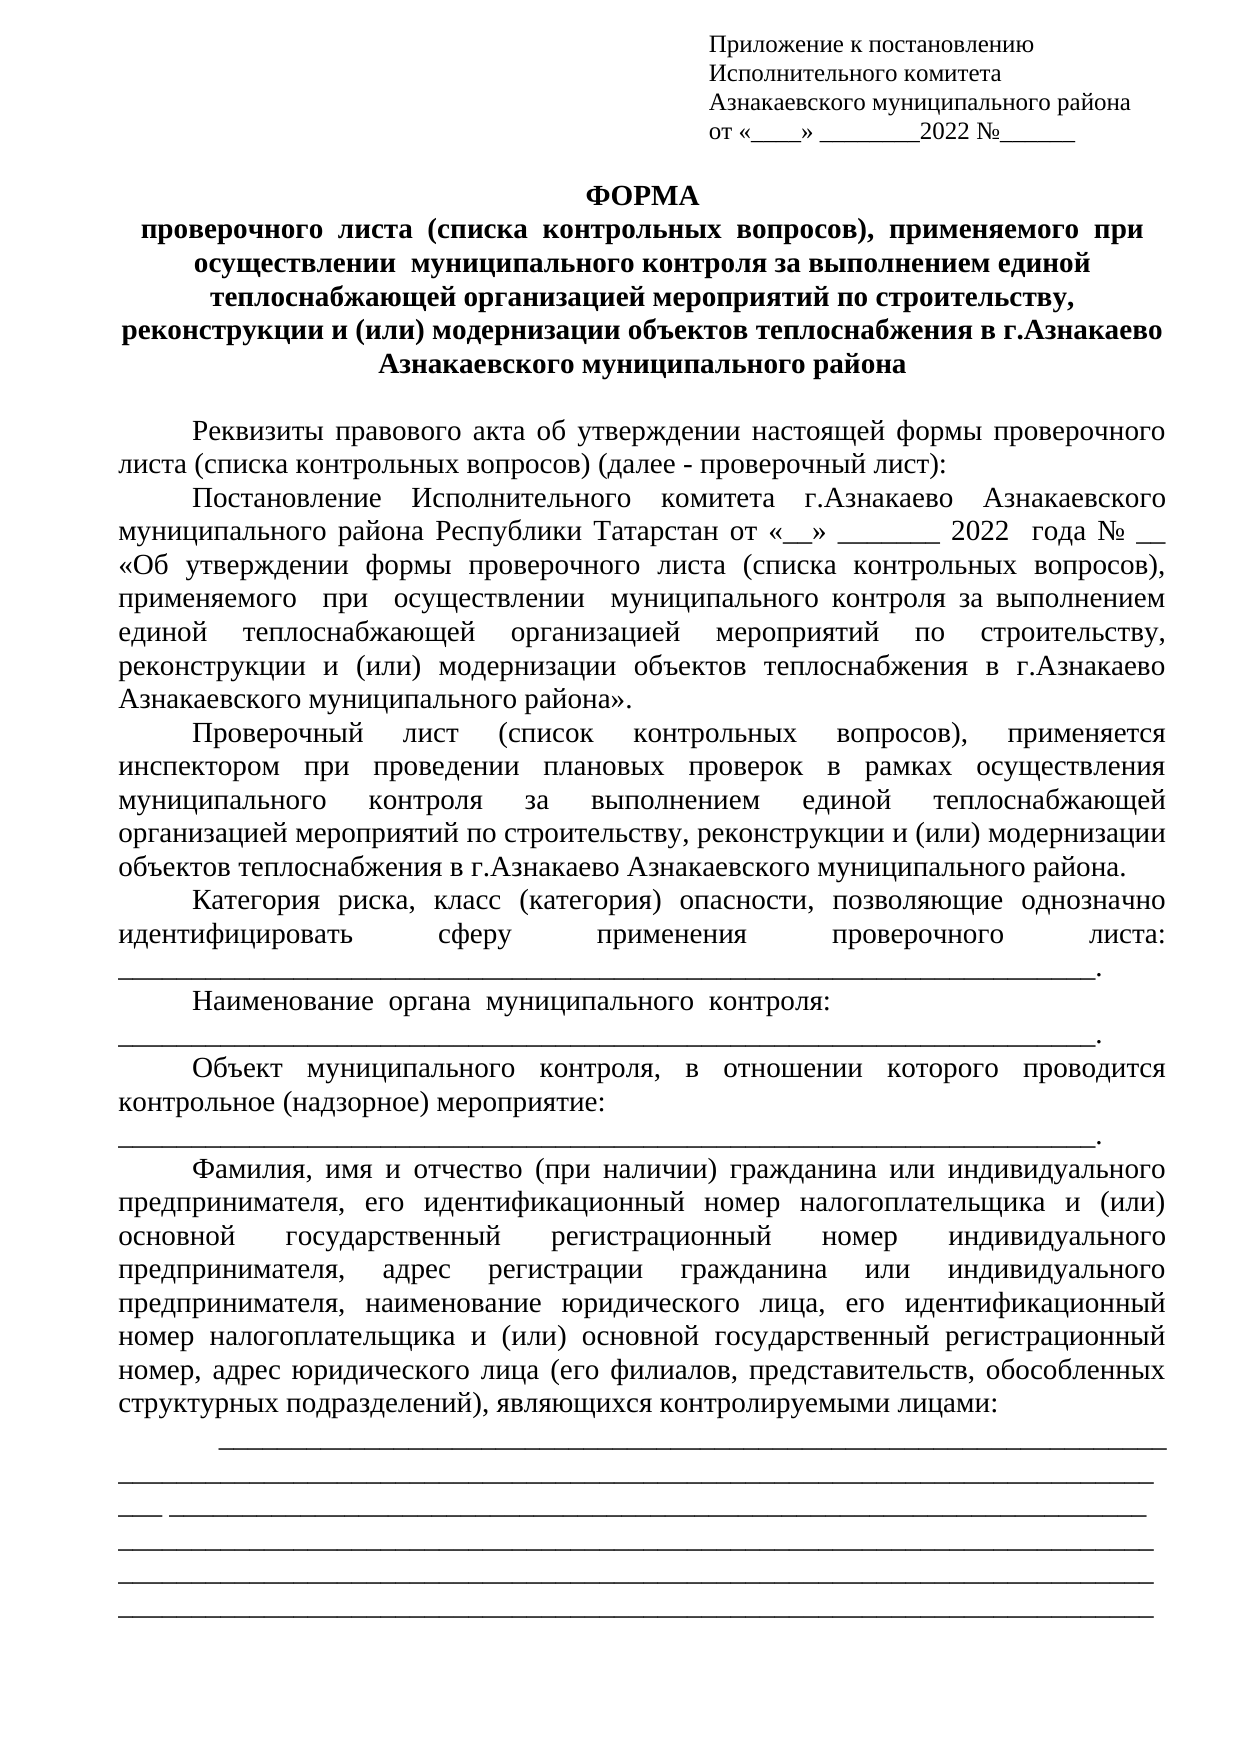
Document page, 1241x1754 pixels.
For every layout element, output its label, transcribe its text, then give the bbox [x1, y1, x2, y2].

text ___________________________________________________________________. [118, 1117, 1167, 1151]
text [118, 1520, 1167, 1620]
text Реквизиты правового акта об утверждении настоящей формы проверочного листа (списка контрольных вопросов) (далее - проверочный лист): [118, 413, 1167, 480]
text ___________________________________________________________________________________________________________________________________________ ___________________________________________________________________ [118, 1419, 1167, 1520]
text от «____» ________2022 №______ [709, 116, 1167, 144]
text Проверочный лист (список контрольных вопросов), применяется инспектором при проведении плановых проверок в рамках осуществления муниципального контроля за выполнением единой теплоснабжающей организацией мероприятий по строительству, реконструкции и (или) модернизации объектов теплоснабжения в г.Азнакаево Азнакаевского муниципального района. [118, 715, 1167, 882]
text Наименование органа муниципального контроля: [118, 983, 1167, 1017]
text ФОРМА [118, 178, 1167, 212]
text ___________________________________________________________________. [118, 1017, 1167, 1050]
text Категория риска, класс (категория) опасности, позволяющие однозначно идентифицировать сферу применения проверочного листа: ___________________________________________________________________. [118, 882, 1167, 983]
text Фамилия, имя и отчество (при наличии) гражданина или индивидуального предпринимателя, его идентификационный номер налогоплательщика и (или) основной государственный регистрационный номер индивидуального предпринимателя, адрес регистрации гражданина или индивидуального предпринимателя, наименование юридического лица, его идентификационный номер налогоплательщика и (или) основной государственный регистрационный номер, адрес юридического лица (его филиалов, представительств, обособленных структурных подразделений), являющихся контролируемыми лицами: [118, 1151, 1167, 1419]
text Постановление Исполнительного комитета г.Азнакаево Азнакаевского муниципального района Республики Татарстан от «__» _______ 2022 года № __ «Об утверждении формы проверочного листа (списка контрольных вопросов), применяемого при осуществлении муниципального контроля за выполнением единой теплоснабжающей организацией мероприятий по строительству, реконструкции и (или) модернизации объектов теплоснабжения в г.Азнакаево Азнакаевского муниципального района». [118, 480, 1167, 715]
text проверочного листа (списка контрольных вопросов), применяемого при осуществлении муниципального контроля за выполнением единой теплоснабжающей организацией мероприятий по строительству, реконструкции и (или) модернизации объектов теплоснабжения в г.Азнакаево Азнакаевского муниципального района [118, 212, 1167, 379]
text Исполнительного комитета [709, 58, 1167, 87]
text Азнакаевского муниципального района [709, 87, 1167, 116]
text Приложение к постановлению [709, 29, 1167, 58]
text Объект муниципального контроля, в отношении которого проводится контрольное (надзорное) мероприятие: [118, 1050, 1167, 1117]
